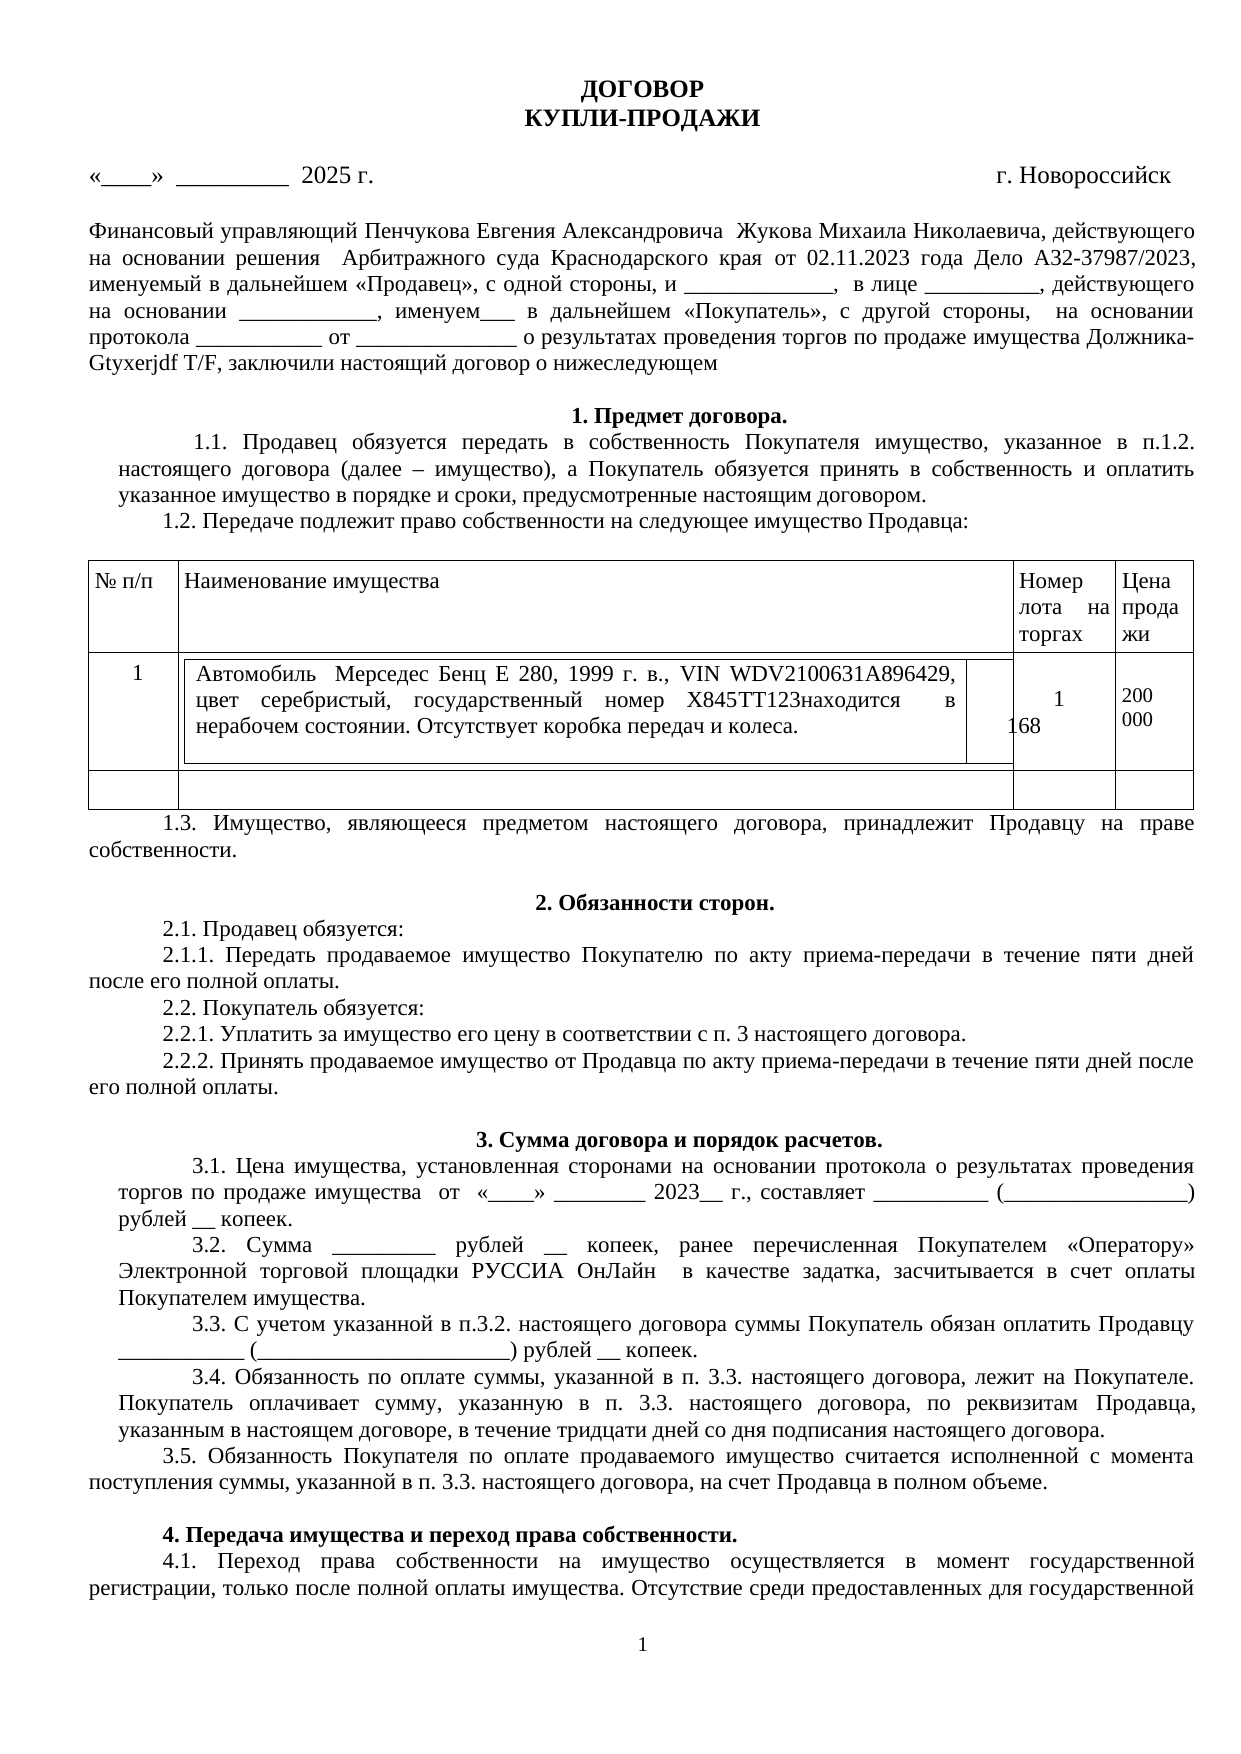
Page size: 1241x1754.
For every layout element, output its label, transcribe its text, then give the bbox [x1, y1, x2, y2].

text ДОГОВОР [89, 74, 1196, 103]
table_header Цена продажи [1116, 561, 1193, 652]
text 1. Предмет договора. [89, 402, 1196, 428]
table_cell [89, 771, 178, 808]
text 3.3. С учетом указанной в п.3.2. настоящего договора суммы Покупатель обязан оплатить Продавцу ___________ (______________________) рублей __ копеек. [118, 1310, 1196, 1363]
text 3.2. Сумма _________ рублей __ копеек, ранее перечисленная Покупателем «Оператору» Электронной торговой площадки РУССИА ОнЛайн в качестве задатка, засчитывается в счет оплаты Покупателем имущества. [118, 1231, 1196, 1310]
table_cell 1 [1014, 653, 1115, 769]
table_cell [179, 653, 1013, 769]
table_cell [1014, 771, 1115, 808]
table_header Номер лота на торгах [1014, 561, 1115, 652]
text 2. Обязанности сторон. [114, 888, 1196, 915]
text 3.1. Цена имущества, установленная сторонами на основании протокола о результатах проведения торгов по продаже имущества от «____» ________ 2023__ г., составляет __________ (________________) рублей __ копеек. [118, 1152, 1196, 1231]
table_cell [1116, 771, 1193, 808]
table_cell [179, 771, 1013, 808]
text Финансовый управляющий Пенчукова Евгения Александровича Жукова Михаила Николаевича, действующего на основании решения Арбитражного суда Краснодарского края от 02.11.2023 года Дело А32-37987/2023, именуемый в дальнейшем «Продавец», с одной стороны, и _____________, в лице __________, действующего на основании ____________, именуем___ в дальнейшем «Покупатель», с другой стороны, на основании протокола ___________ от ______________ о результатах проведения торгов по продаже имущества Должника- Gtyxerjdf T/F, заключили настоящий договор о нижеследующем [89, 218, 1196, 376]
text 2.2. Покупатель обязуется: [89, 994, 1196, 1020]
text «____» _________ 2025 г. г. Новороссийск [89, 160, 1196, 189]
text 4. Передача имущества и переход права собственности. [69, 1521, 1196, 1547]
table_header № п/п [89, 561, 178, 652]
table_header Наименование имущества [179, 561, 1013, 652]
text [89, 1547, 1196, 1600]
text 2.2.1. Уплатить за имущество его цену в соответствии с п. 3 настоящего договора. [89, 1020, 1196, 1047]
text 2.1. Продавец обязуется: [89, 915, 1196, 941]
text 1.1. Продавец обязуется передать в собственность Покупателя имущество, указанное в п.1.2. настоящего договора (далее – имущество), а Покупатель обязуется принять в собственность и оплатить указанное имущество в порядке и сроки, предусмотренные настоящим договором. [118, 428, 1196, 507]
text 2.2.2. Принять продаваемое имущество от Продавца по акту приема-передачи в течение пяти дней после его полной оплаты. [89, 1047, 1196, 1099]
text КУПЛИ-ПРОДАЖИ [89, 103, 1196, 131]
text 1.2. Передаче подлежит право собственности на следующее имущество Продавца: [92, 507, 1196, 534]
table_cell 200 000 [1116, 653, 1193, 769]
table_cell 1 [89, 653, 178, 769]
text 3. Сумма договора и порядок расчетов. [89, 1126, 1196, 1152]
text 3.4. Обязанность по оплате суммы, указанной в п. 3.3. настоящего договора, лежит на Покупателе. Покупатель оплачивает сумму, указанную в п. 3.3. настоящего договора, по реквизитам Продавца, указанным в настоящем договоре, в течение тридцати дней со дня подписания настоящего договора. [118, 1363, 1196, 1442]
text 2.1.1. Передать продаваемое имущество Покупателю по акту приема-передачи в течение пяти дней после его полной оплаты. [89, 941, 1196, 994]
text 3.5. Обязанность Покупателя по оплате продаваемого имущество считается исполненной с момента поступления суммы, указанной в п. 3.3. настоящего договора, на счет Продавца в полном объеме. [89, 1442, 1196, 1495]
text 1.3. Имущество, являющееся предметом настоящего договора, принадлежит Продавцу на праве собственности. [89, 809, 1196, 862]
